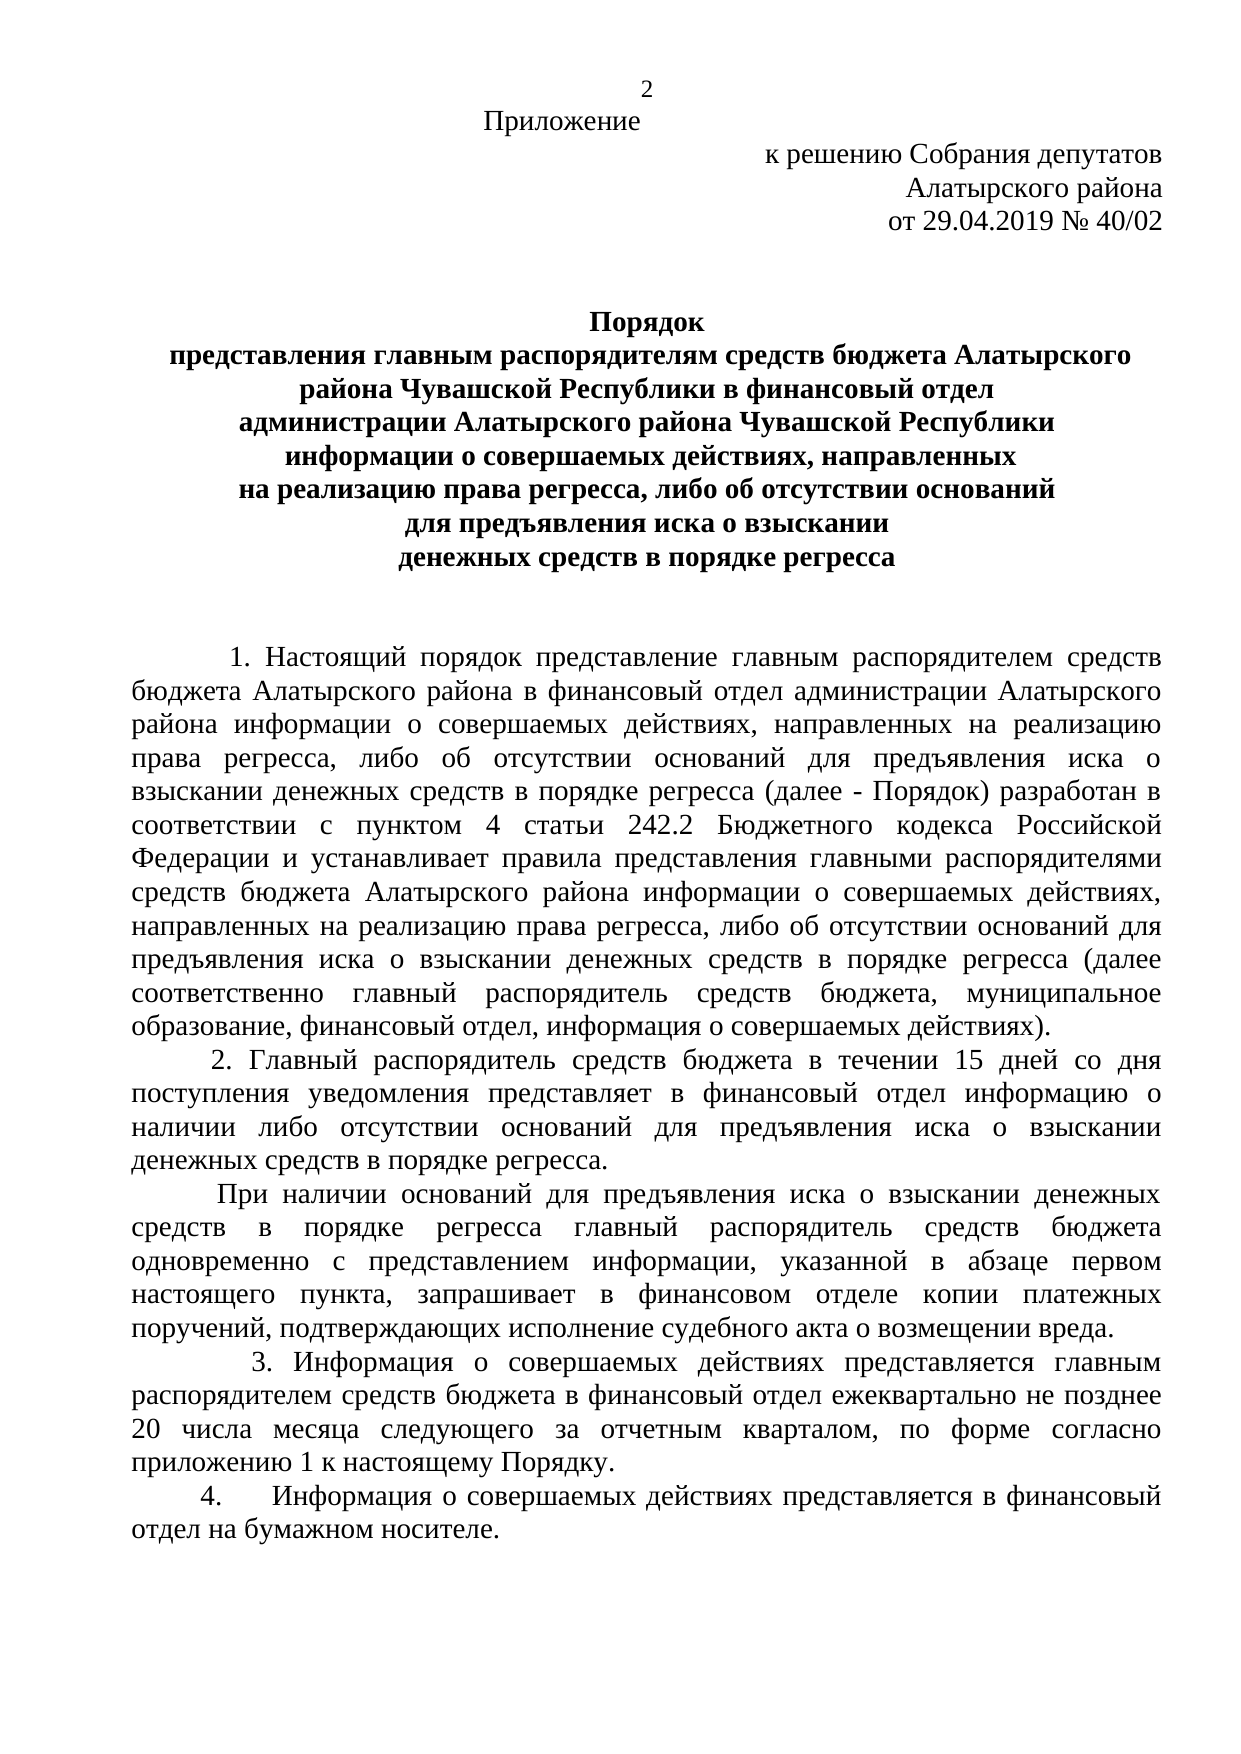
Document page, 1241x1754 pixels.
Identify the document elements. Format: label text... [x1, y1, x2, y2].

text администрации Алатырского района Чувашской Республики [131, 404, 1162, 438]
text 1. Настоящий порядок представление главным распорядителем средств бюджета Алатырского района в финансовый отдел администрации Алатырского района информации о совершаемых действиях, направленных на реализацию права регресса, либо об отсутствии оснований для предъявления иска о взыскании денежных средств в порядке регресса (далее - Порядок) разработан в соответствии с пунктом 4 статьи 242.2 Бюджетного кодекса Российской Федерации и устанавливает правила представления главными распорядителями средств бюджета Алатырского района информации о совершаемых действиях, направленных на реализацию права регресса, либо об отсутствии оснований для предъявления иска о взыскании денежных средств в порядке регресса (далее соответственно главный распорядитель средств бюджета, муниципальное образование, финансовый отдел, информация о совершаемых действиях). [131, 639, 1162, 1042]
text При наличии оснований для предъявления иска о взыскании денежных средств в порядке регресса главный распорядитель средств бюджета одновременно с представлением информации, указанной в абзаце первом настоящего пункта, запрашивает в финансовом отделе копии платежных поручений, подтверждающих исполнение судебного акта о возмещении вреда. [131, 1176, 1162, 1344]
text к решению Собрания депутатов [131, 136, 1162, 170]
text для предъявления иска о взыскании [131, 505, 1162, 539]
text 2. Главный распорядитель средств бюджета в течении 15 дней со дня поступления уведомления представляет в финансовый отдел информацию о наличии либо отсутствии оснований для предъявления иска о взыскании денежных средств в порядке регресса. [131, 1042, 1162, 1176]
text Приложение [131, 103, 1162, 136]
text Порядок [131, 304, 1162, 337]
text информации о совершаемых действиях, направленных [131, 438, 1162, 472]
text от 29.04.2019 № 40/02 [131, 203, 1162, 237]
text 4. Информация о совершаемых действиях представляется в финансовый отдел на бумажном носителе. [131, 1478, 1162, 1545]
text 3. Информация о совершаемых действиях представляется главным распорядителем средств бюджета в финансовый отдел ежеквартально не позднее 20 числа месяца следующего за отчетным кварталом, по форме согласно приложению 1 к настоящему Порядку. [131, 1344, 1162, 1478]
text на реализацию права регресса, либо об отсутствии оснований [131, 472, 1162, 505]
text Алатырского района [131, 170, 1162, 203]
text денежных средств в порядке регресса [131, 539, 1162, 572]
text представления главным распорядителям средств бюджета Алатырского района Чувашской Республики в финансовый отдел [131, 337, 1162, 404]
